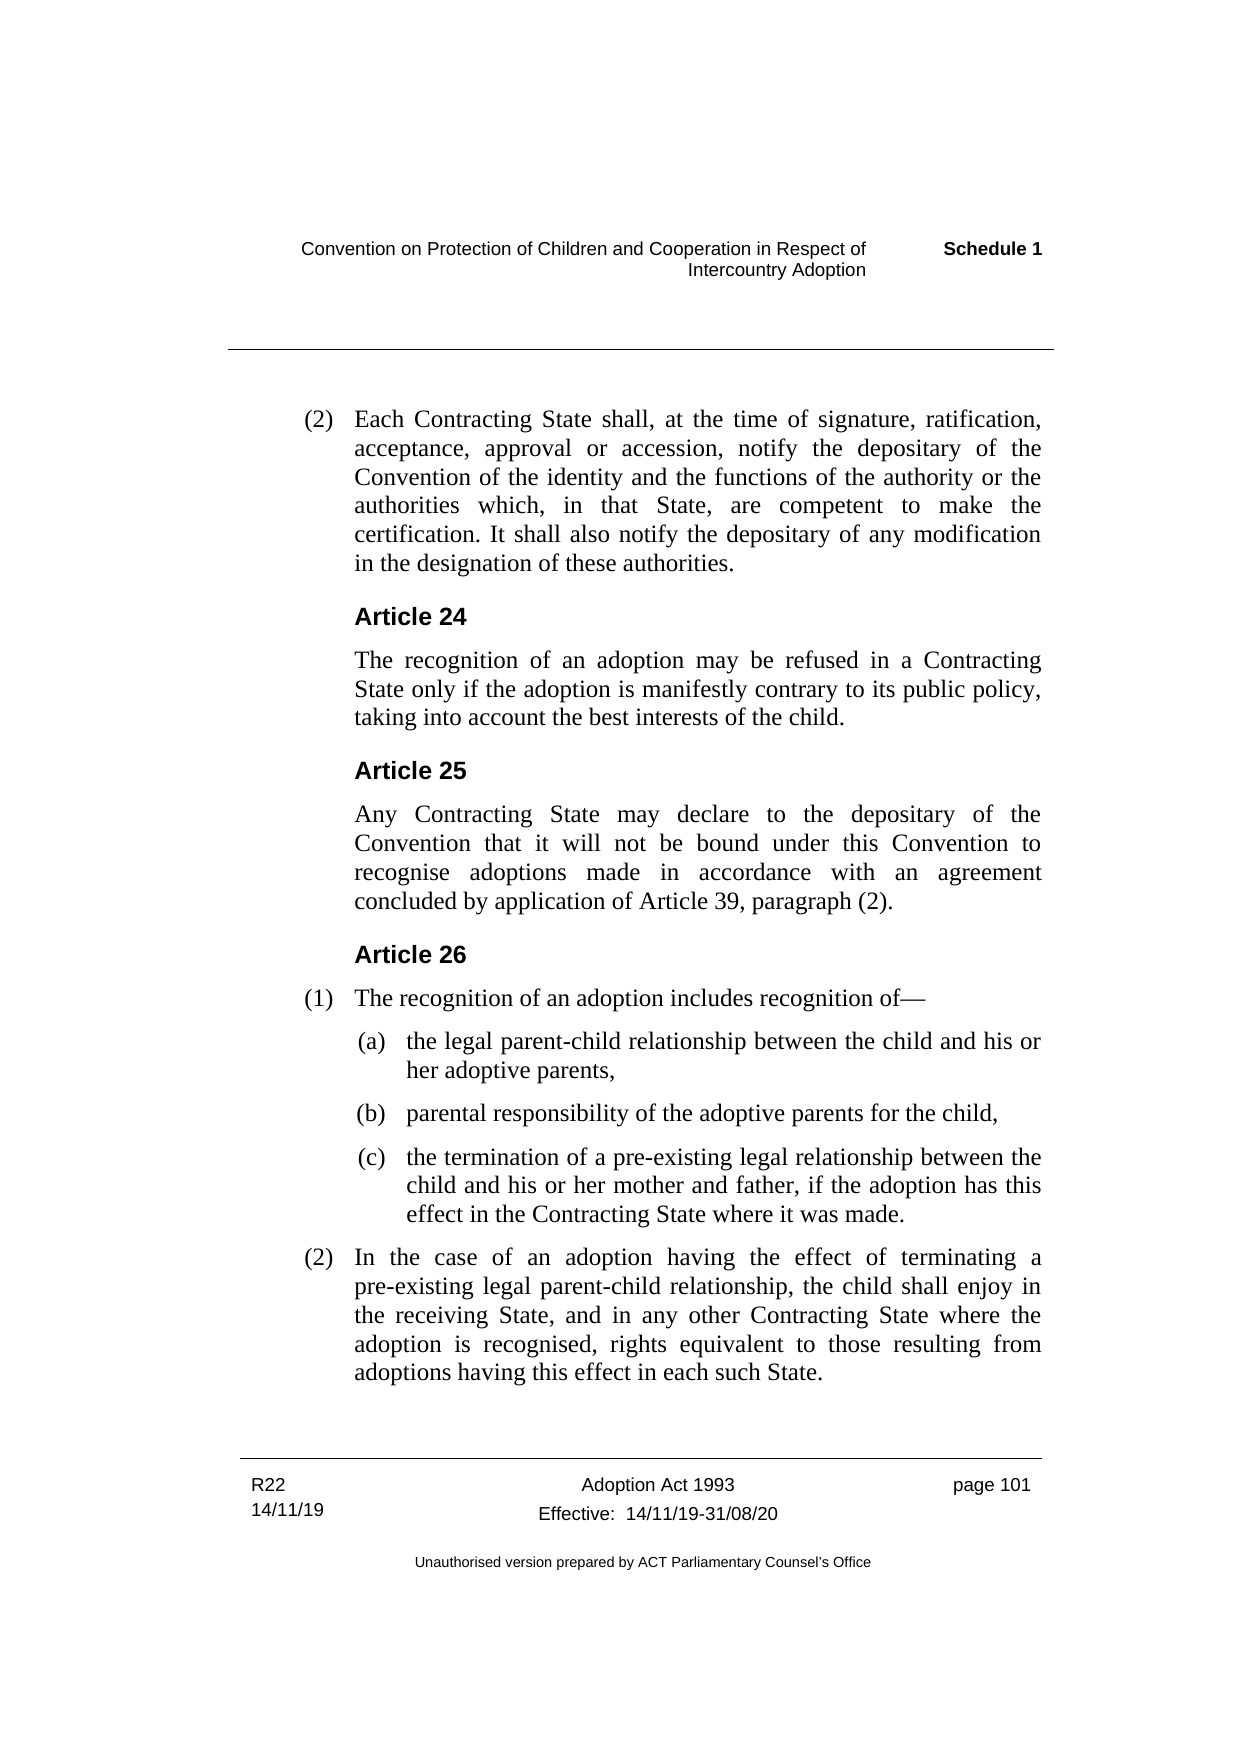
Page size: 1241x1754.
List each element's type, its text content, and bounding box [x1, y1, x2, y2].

text (a) the legal parent-child relationship between the child and his or her adoptive parents, [239, 1026, 1042, 1084]
text (c) the termination of a pre-existing legal relationship between the child and his or her mother and father, if the adoption has this effect in the where it was made. [239, 1142, 1042, 1228]
text (2) Each shall, at the time of signature, ratification, acceptance, approval or accession, notify the depositary of the Convention of the identity and the functions of the authority or the authorities which, in that State, are competent to make the certification. It shall also notify the depositary of any modification in the designation of these authorities. [239, 404, 1042, 577]
text Any may declare to the depositary of the Convention that it will not be bound under this Convention to recognise adoptions made in accordance with an agreement concluded by application of Article 39, paragraph (2). [354, 799, 1042, 914]
text (1) The recognition of an adoption includes recognition of— [239, 983, 1042, 1012]
text (b) parental responsibility of the adoptive parents for the child, [239, 1098, 1042, 1127]
text Article 24 [239, 602, 1042, 630]
text The recognition of an adoption may be refused in a only if the adoption is manifestly contrary to its public policy, taking into account the best interests of the child. [354, 645, 1042, 731]
text Article 25 [239, 756, 1042, 785]
text (2) In the case of an adoption having the effect of terminating a pre-existing legal parent-child relationship, the child shall enjoy in the receiving State, and in any other where the adoption is recognised, rights equivalent to those resulting from adoptions having this effect in each such State. [239, 1242, 1042, 1386]
text Article 26 [239, 939, 1042, 968]
